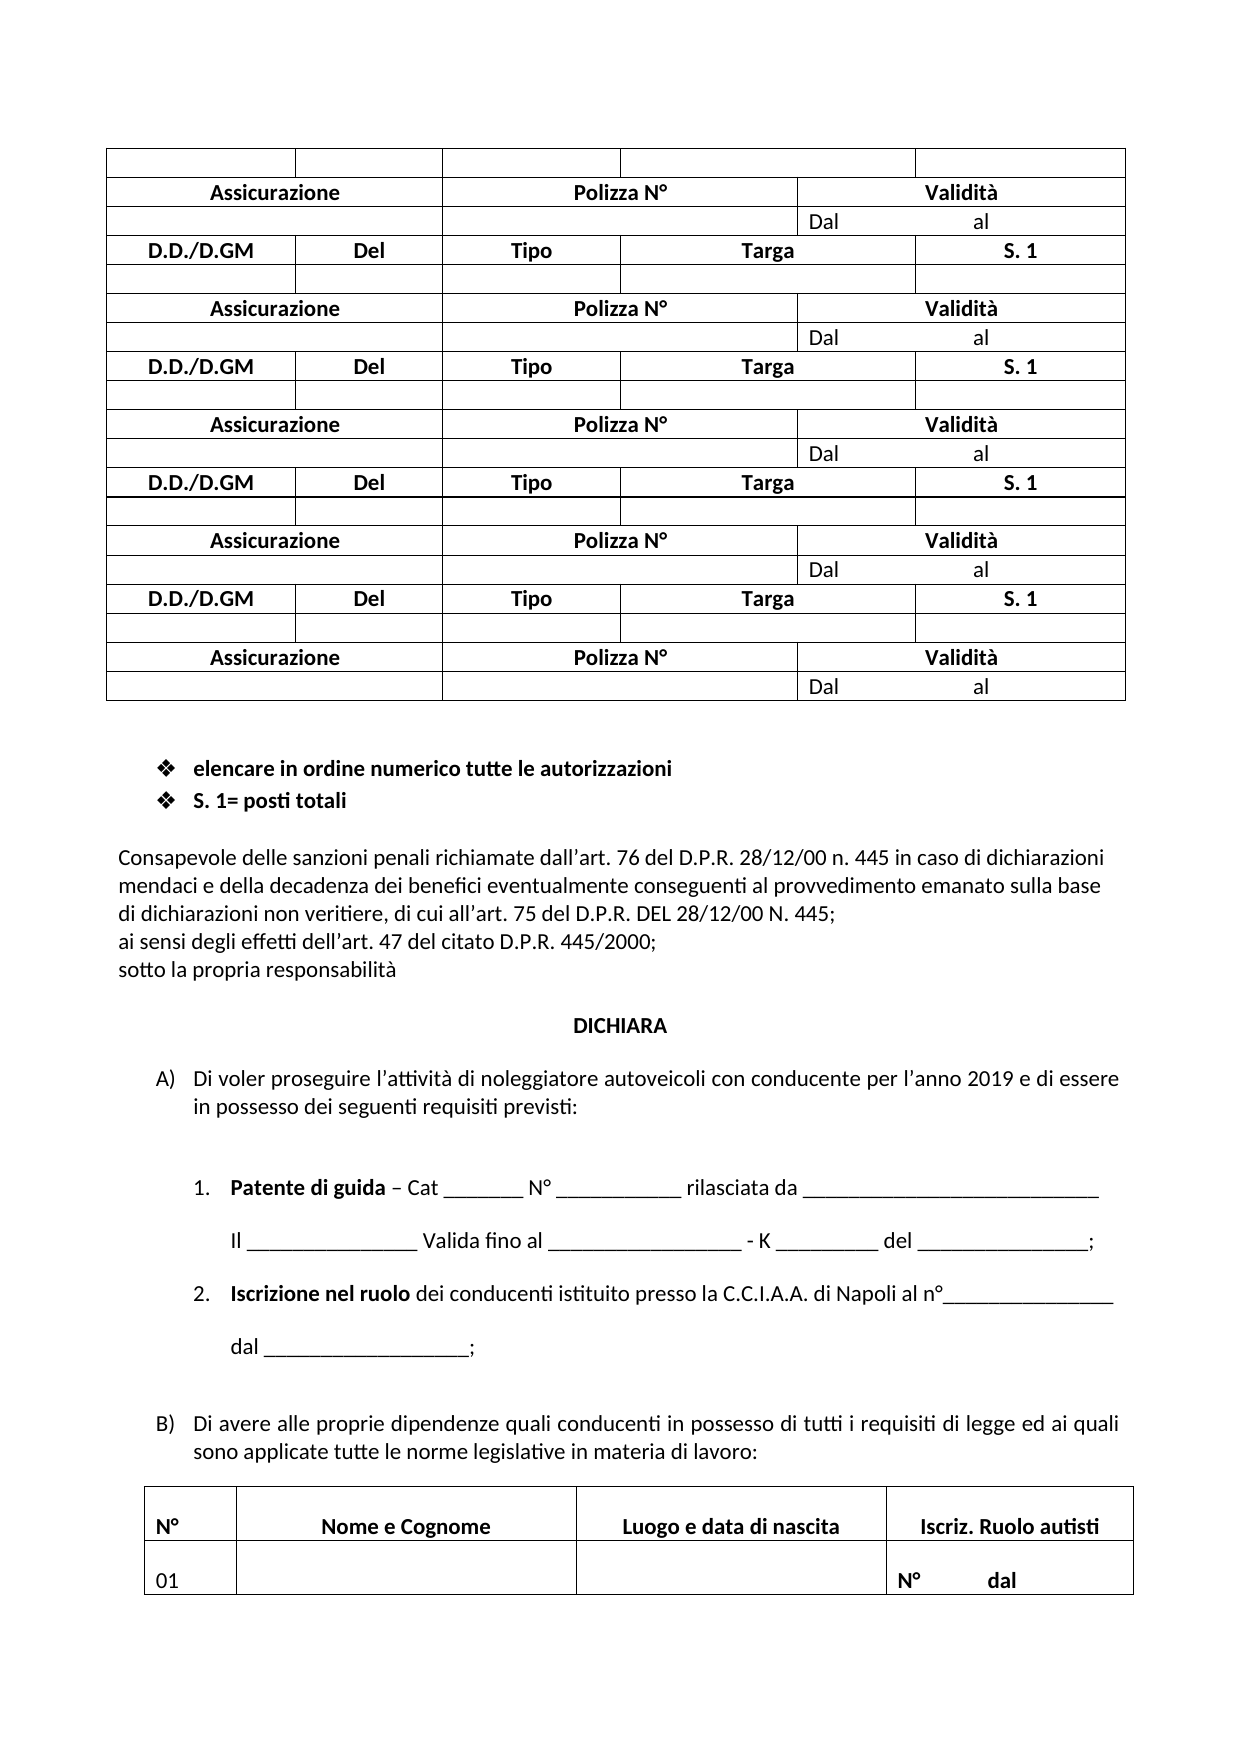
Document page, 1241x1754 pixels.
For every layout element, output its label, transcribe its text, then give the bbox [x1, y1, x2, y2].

table_cell [621, 498, 915, 525]
table_cell [621, 265, 915, 293]
table_cell N° dal [887, 1541, 1133, 1594]
table_cell [443, 439, 797, 467]
table_cell Validità [798, 526, 1125, 554]
table_cell [237, 1541, 576, 1594]
table_cell Targa [621, 236, 915, 264]
table_cell [916, 265, 1125, 293]
table_cell Polizza N° [443, 294, 797, 322]
table_cell D.D./D.GM [107, 585, 295, 613]
table_cell Polizza N° [443, 178, 797, 206]
table_cell [443, 556, 797, 583]
table_cell Polizza N° [443, 410, 797, 438]
table_cell [443, 207, 797, 235]
table_cell [107, 323, 442, 351]
table_cell [916, 498, 1125, 525]
table_cell Dal al [798, 439, 1125, 467]
table_cell [296, 614, 442, 642]
list Patente di guida – Cat _______ N° ___________ rilasciata da __________________________ [193, 1173, 1122, 1201]
table_cell [443, 498, 620, 525]
table_cell S. 1 [916, 585, 1125, 613]
table_cell [296, 265, 442, 293]
table_cell [107, 498, 295, 525]
table_cell [443, 672, 797, 700]
list S. 1= posti totali [156, 786, 1122, 814]
table_cell [443, 323, 797, 351]
table_cell [296, 149, 442, 177]
table_cell [443, 149, 620, 177]
table_cell Dal al [798, 323, 1125, 351]
table_cell Polizza N° [443, 643, 797, 671]
table_cell Del [296, 585, 442, 613]
text DICHIARA [118, 1011, 1122, 1039]
table_cell [916, 381, 1125, 409]
text sotto la propria responsabilità [118, 955, 1122, 983]
table_cell [443, 265, 620, 293]
table_cell Tipo [443, 585, 620, 613]
table_cell [621, 614, 915, 642]
table_cell [621, 381, 915, 409]
text Consapevole delle sanzioni penali richiamate dall’art. 76 del D.P.R. 28/12/00 n. 445 in caso di dichiarazioni mendaci e della decadenza dei benefici eventualmente conseguenti al provvedimento emanato sulla base di dichiarazioni non veritiere, di cui all’art. 75 del D.P.R. DEL 28/12/00 N. 445; [118, 843, 1122, 927]
table_header N° [145, 1487, 236, 1540]
table_header Iscriz. Ruolo autisti [887, 1487, 1133, 1540]
table_cell Targa [621, 585, 915, 613]
table_cell [443, 614, 620, 642]
table_cell 01 [145, 1541, 236, 1594]
table_cell [107, 381, 295, 409]
list Il _______________ Valida fino al _________________ - K _________ del _______________; [230, 1226, 1122, 1254]
list Iscrizione nel ruolo dei conducenti istituito presso la C.C.I.A.A. di Napoli al n°_______________ [193, 1279, 1122, 1307]
table_cell S. 1 [916, 236, 1125, 264]
table_cell Polizza N° [443, 526, 797, 554]
table_cell Assicurazione [107, 410, 442, 438]
table_cell Assicurazione [107, 526, 442, 554]
table_cell Validità [798, 410, 1125, 438]
table_cell Tipo [443, 352, 620, 380]
table_cell Targa [621, 352, 915, 380]
table_cell Assicurazione [107, 178, 442, 206]
table_cell [107, 614, 295, 642]
table_cell Del [296, 236, 442, 264]
list Di avere alle proprie dipendenze quali conducenti in possesso di tutti i requisiti di legge ed ai quali sono applicate tutte le norme legislative in materia di lavoro: [156, 1409, 1122, 1465]
table_cell [107, 556, 442, 583]
table_cell Tipo [443, 468, 620, 496]
table_cell D.D./D.GM [107, 236, 295, 264]
list dal __________________; [230, 1332, 1122, 1361]
table_cell Assicurazione [107, 643, 442, 671]
table_cell Dal al [798, 672, 1125, 700]
table_cell [916, 149, 1125, 177]
text ai sensi degli effetti dell’art. 47 del citato D.P.R. 445/2000; [118, 927, 1122, 955]
table_cell D.D./D.GM [107, 468, 295, 496]
table_cell D.D./D.GM [107, 352, 295, 380]
table_cell [916, 614, 1125, 642]
table_cell Tipo [443, 236, 620, 264]
table_header Luogo e data di nascita [577, 1487, 886, 1540]
table_cell [621, 149, 915, 177]
table_cell Del [296, 352, 442, 380]
table_cell [107, 207, 442, 235]
table_cell [107, 439, 442, 467]
table_cell Targa [621, 468, 915, 496]
table_cell [107, 149, 295, 177]
table_header Nome e Cognome [237, 1487, 576, 1540]
table_cell [296, 381, 442, 409]
table_cell [296, 498, 442, 525]
table_cell Dal al [798, 556, 1125, 583]
table_cell Validità [798, 643, 1125, 671]
table_cell Del [296, 468, 442, 496]
table_cell [443, 381, 620, 409]
table_cell Assicurazione [107, 294, 442, 322]
list elencare in ordine numerico tutte le autorizzazioni [156, 754, 1122, 782]
table_cell [107, 265, 295, 293]
table_cell Validità [798, 294, 1125, 322]
table_cell [107, 672, 442, 700]
table_cell [577, 1541, 886, 1594]
table_cell S. 1 [916, 468, 1125, 496]
table_cell Dal al [798, 207, 1125, 235]
list Di voler proseguire l’attività di noleggiatore autoveicoli con conducente per l’anno 2019 e di essere in possesso dei seguenti requisiti previsti: [156, 1064, 1122, 1120]
table_cell S. 1 [916, 352, 1125, 380]
table_cell Validità [798, 178, 1125, 206]
